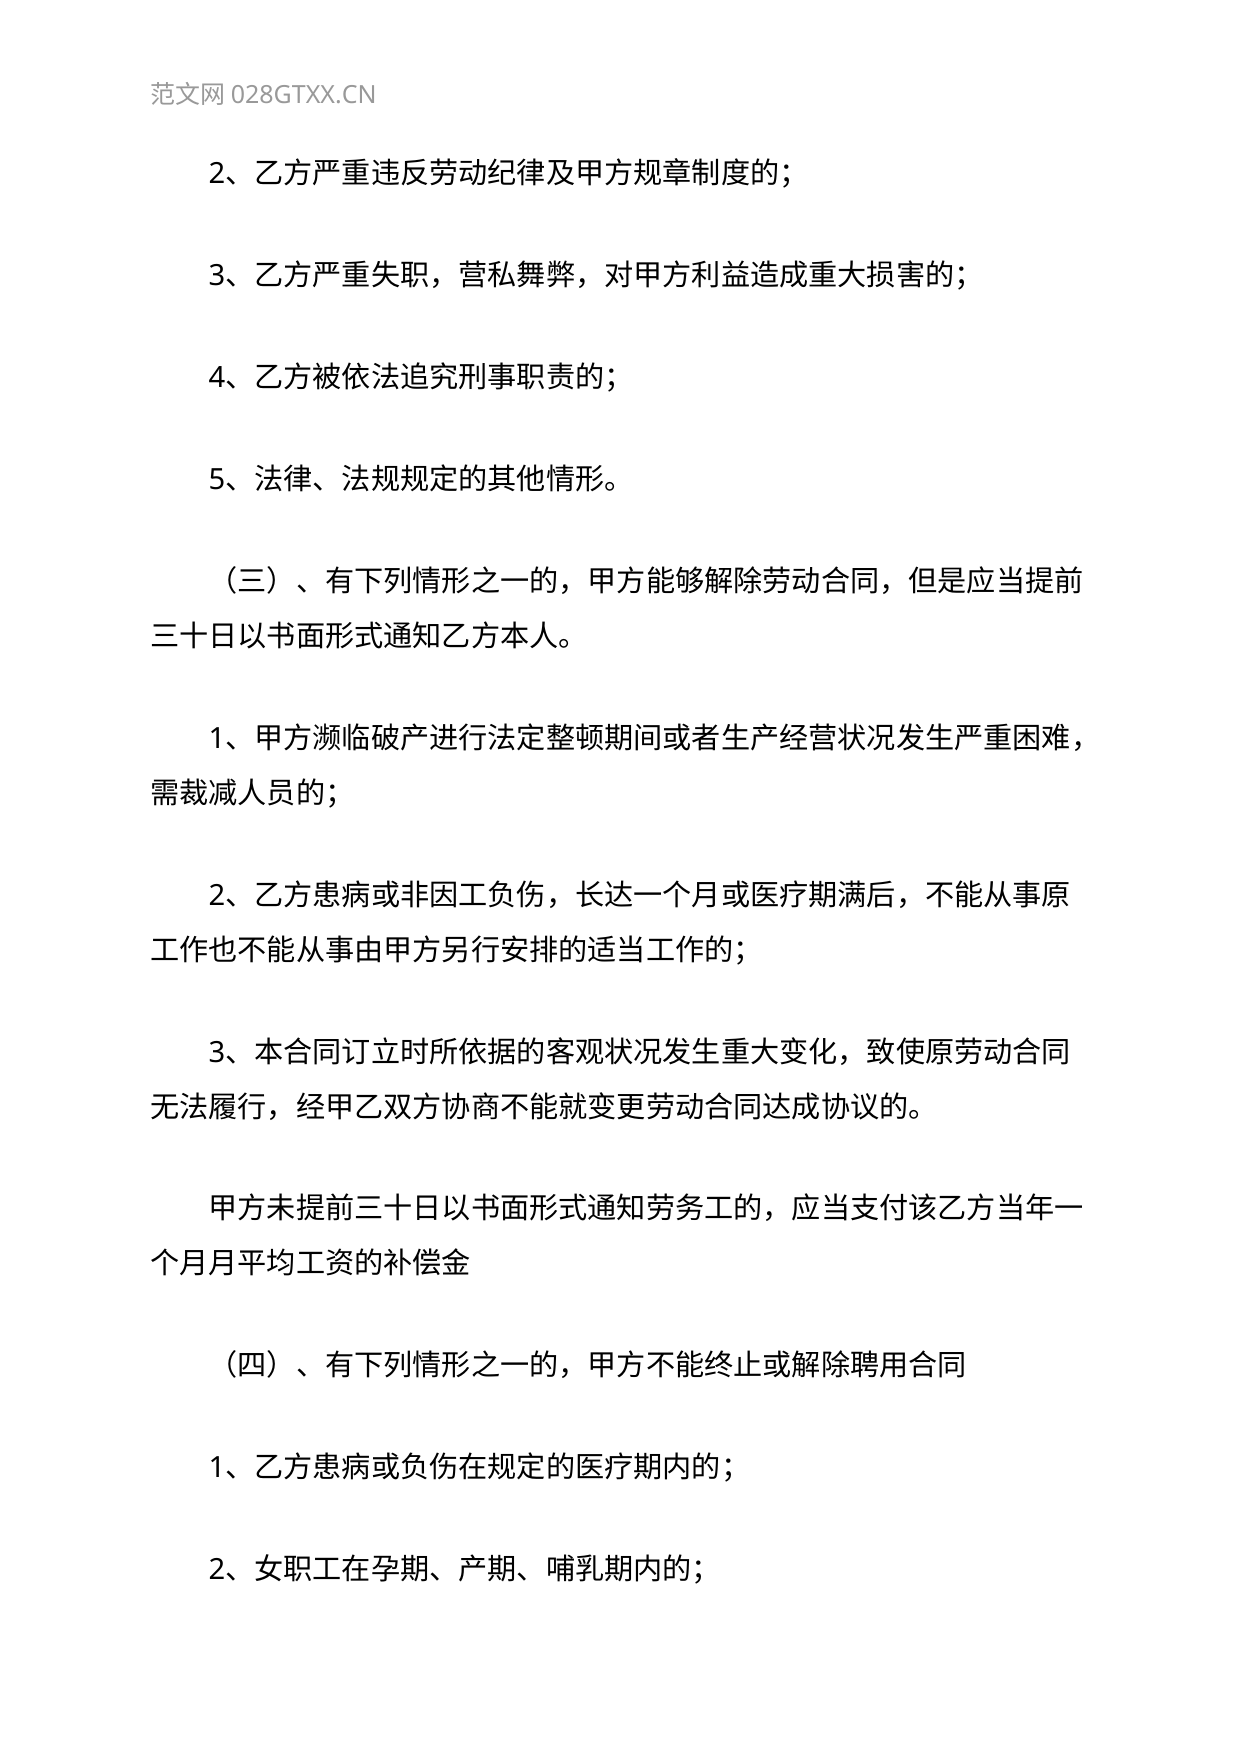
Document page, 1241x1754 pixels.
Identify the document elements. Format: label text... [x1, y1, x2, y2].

text （三）、有下列情形之一的，甲方能够解除劳动合同，但是应当提前三十日以书面形式通知乙方本人。 [150, 558, 1090, 655]
text 1、甲方濒临破产进行法定整顿期间或者生产经营状况发生严重困难，需裁减人员的； [150, 714, 1090, 812]
text 3、本合同订立时所依据的客观状况发生重大变化，致使原劳动合同无法履行，经甲乙双方协商不能就变更劳动合同达成协议的。 [150, 1028, 1090, 1125]
text 5、法律、法规规定的其他情形。 [150, 456, 1090, 498]
text （四）、有下列情形之一的，甲方不能终止或解除聘用合同 [150, 1342, 1090, 1384]
text 甲方未提前三十日以书面形式通知劳务工的，应当支付该乙方当年一个月月平均工资的补偿金 [150, 1185, 1090, 1282]
text 2、乙方患病或非因工负伤，长达一个月或医疗期满后，不能从事原工作也不能从事由甲方另行安排的适当工作的； [150, 871, 1090, 969]
text 4、乙方被依法追究刑事职责的； [150, 354, 1090, 396]
text 2、女职工在孕期、产期、哺乳期内的； [150, 1545, 1090, 1588]
text 3、乙方严重失职，营私舞弊，对甲方利益造成重大损害的； [150, 252, 1090, 294]
text 2、乙方严重违反劳动纪律及甲方规章制度的； [150, 150, 1090, 192]
text 1、乙方患病或负伤在规定的医疗期内的； [150, 1443, 1090, 1486]
